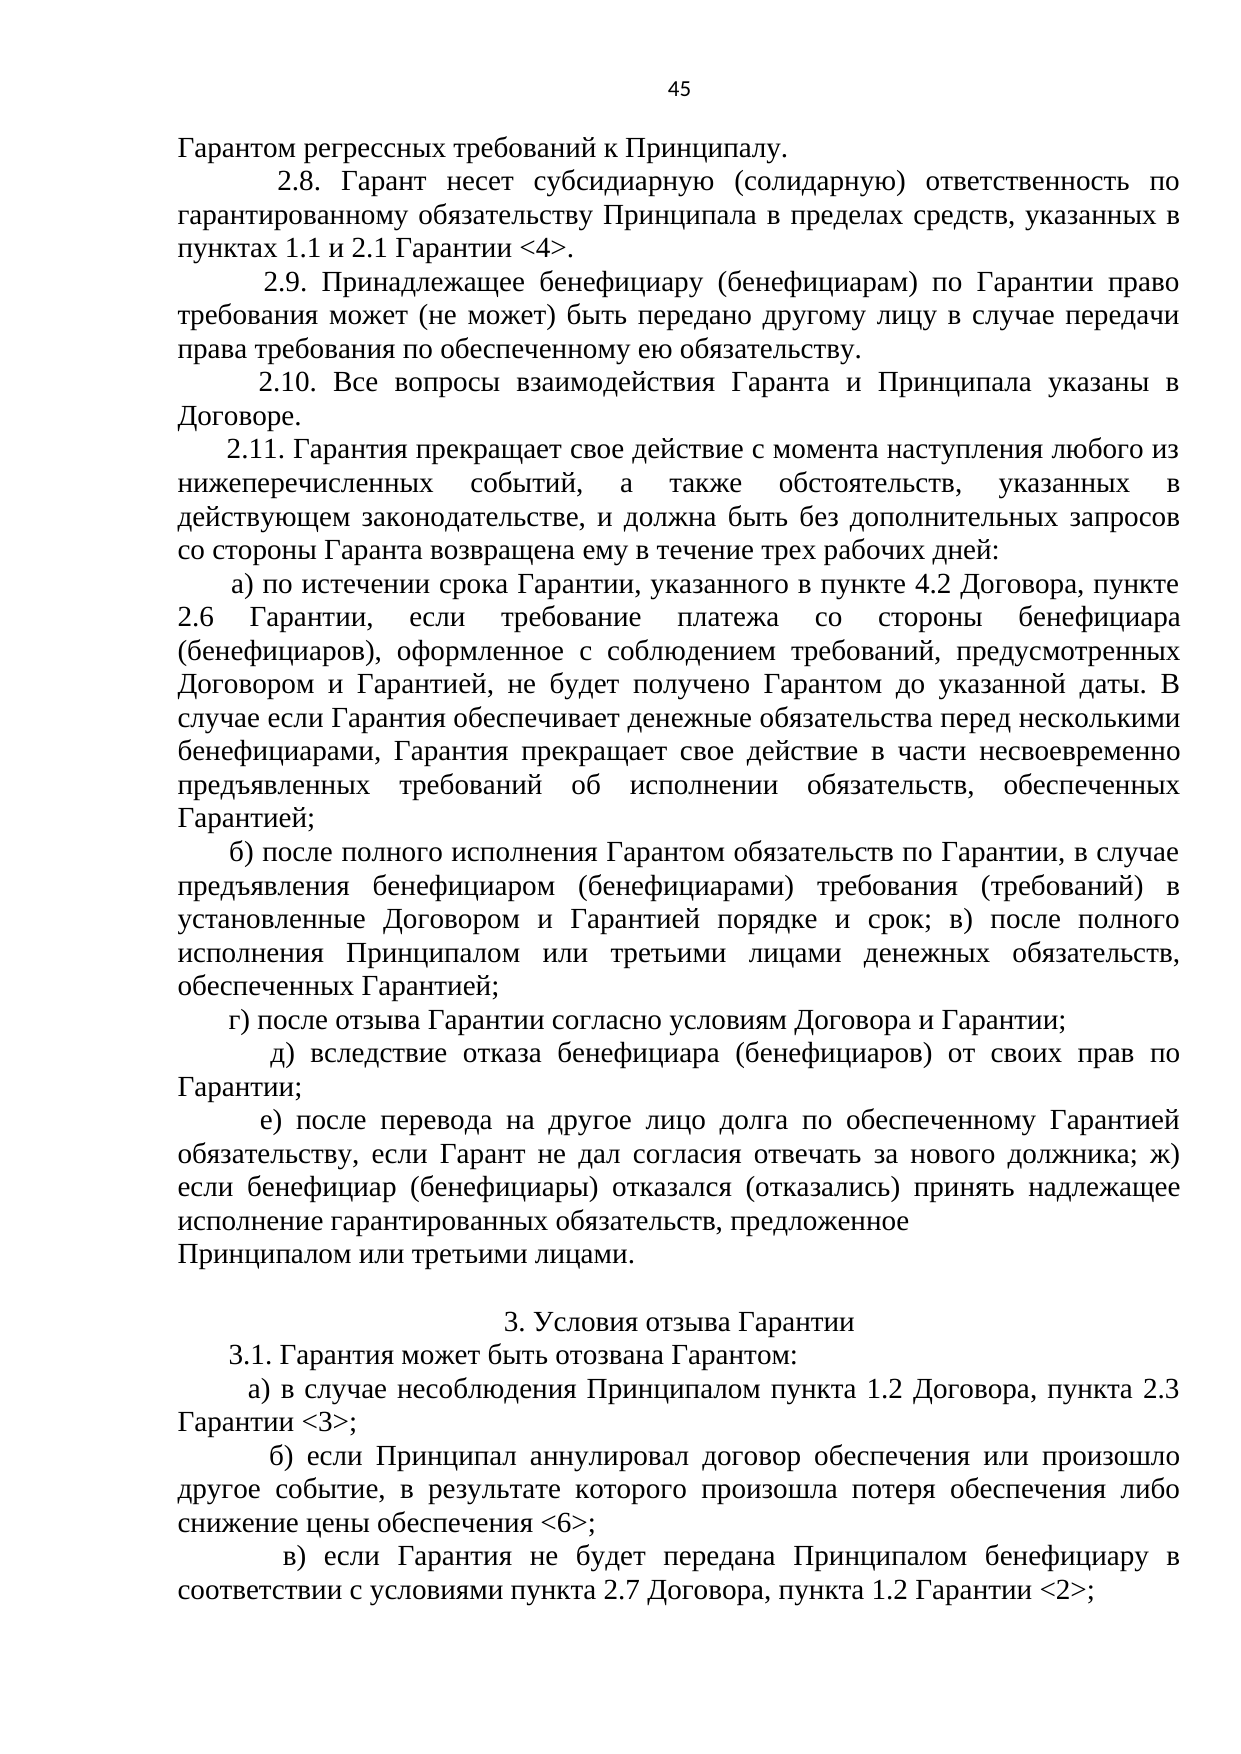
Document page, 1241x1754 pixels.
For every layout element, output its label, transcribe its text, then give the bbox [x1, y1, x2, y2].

text а) по истечении срока Гарантии, указанного в пункте 4.2 Договора, пункте 2.6 Гарантии, если требование платежа со стороны бенефициара (бенефициаров), оформленное с соблюдением требований, предусмотренных Договором и Гарантией, не будет получено Гарантом до указанной даты. В случае если Гарантия обеспечивает денежные обязательства перед несколькими бенефициарами, Гарантия прекращает свое действие в части несвоевременно предъявленных требований об исполнении обязательств, обеспеченных Гарантией; [177, 566, 1181, 834]
text 3.1. Гарантия может быть отозвана Гарантом: [177, 1337, 1181, 1371]
text 2.11. Гарантия прекращает свое действие с момента наступления любого из нижеперечисленных событий, а также обстоятельств, указанных в действующем законодательстве, и должна быть без дополнительных запросов со стороны Гаранта возвращена ему в течение трех рабочих дней: [177, 432, 1181, 566]
text г) после отзыва Гарантии согласно условиям Договора и Гарантии; [177, 1002, 1181, 1035]
text 2.9. Принадлежащее бенефициару (бенефициарам) по Гарантии право требования может (не может) быть передано другому лицу в случае передачи права требования по обеспеченному ею обязательству. [177, 264, 1181, 364]
text Гарантом регрессных требований к Принципалу. [177, 130, 1181, 163]
text б) если Принципал аннулировал договор обеспечения или произошло другое событие, в результате которого произошла потеря обеспечения либо снижение цены обеспечения <6>; [177, 1438, 1181, 1538]
text д) вследствие отказа бенефициара (бенефициаров) от своих прав по Гарантии; [177, 1035, 1181, 1102]
text а) в случае несоблюдения Принципалом пункта 1.2 Договора, пункта 2.3 Гарантии <3>; [177, 1371, 1181, 1438]
text 2.8. Гарант несет субсидиарную (солидарную) ответственность по гарантированному обязательству Принципала в пределах средств, указанных в пунктах 1.1 и 2.1 Гарантии <4>. [177, 163, 1181, 264]
text 3. Условия отзыва Гарантии [177, 1304, 1181, 1337]
text б) после полного исполнения Гарантом обязательств по Гарантии, в случае предъявления бенефициаром (бенефициарами) требования (требований) в установленные Договором и Гарантией порядке и срок; в) после полного исполнения Принципалом или третьими лицами денежных обязательств, обеспеченных Гарантией; [177, 834, 1181, 1002]
text Принципалом или третьими лицами. [177, 1237, 1181, 1270]
text е) после перевода на другое лицо долга по обеспеченному Гарантией обязательству, если Гарант не дал согласия отвечать за нового должника; ж) если бенефициар (бенефициары) отказался (отказались) принять надлежащее исполнение гарантированных обязательств, предложенное [177, 1102, 1181, 1237]
text в) если Гарантия не будет передана Принципалом бенефициару в соответствии с условиями пункта 2.7 Договора, пункта 1.2 Гарантии <2>; [177, 1538, 1181, 1606]
text 2.10. Все вопросы взаимодействия Гаранта и Принципала указаны в Договоре. [177, 364, 1181, 432]
